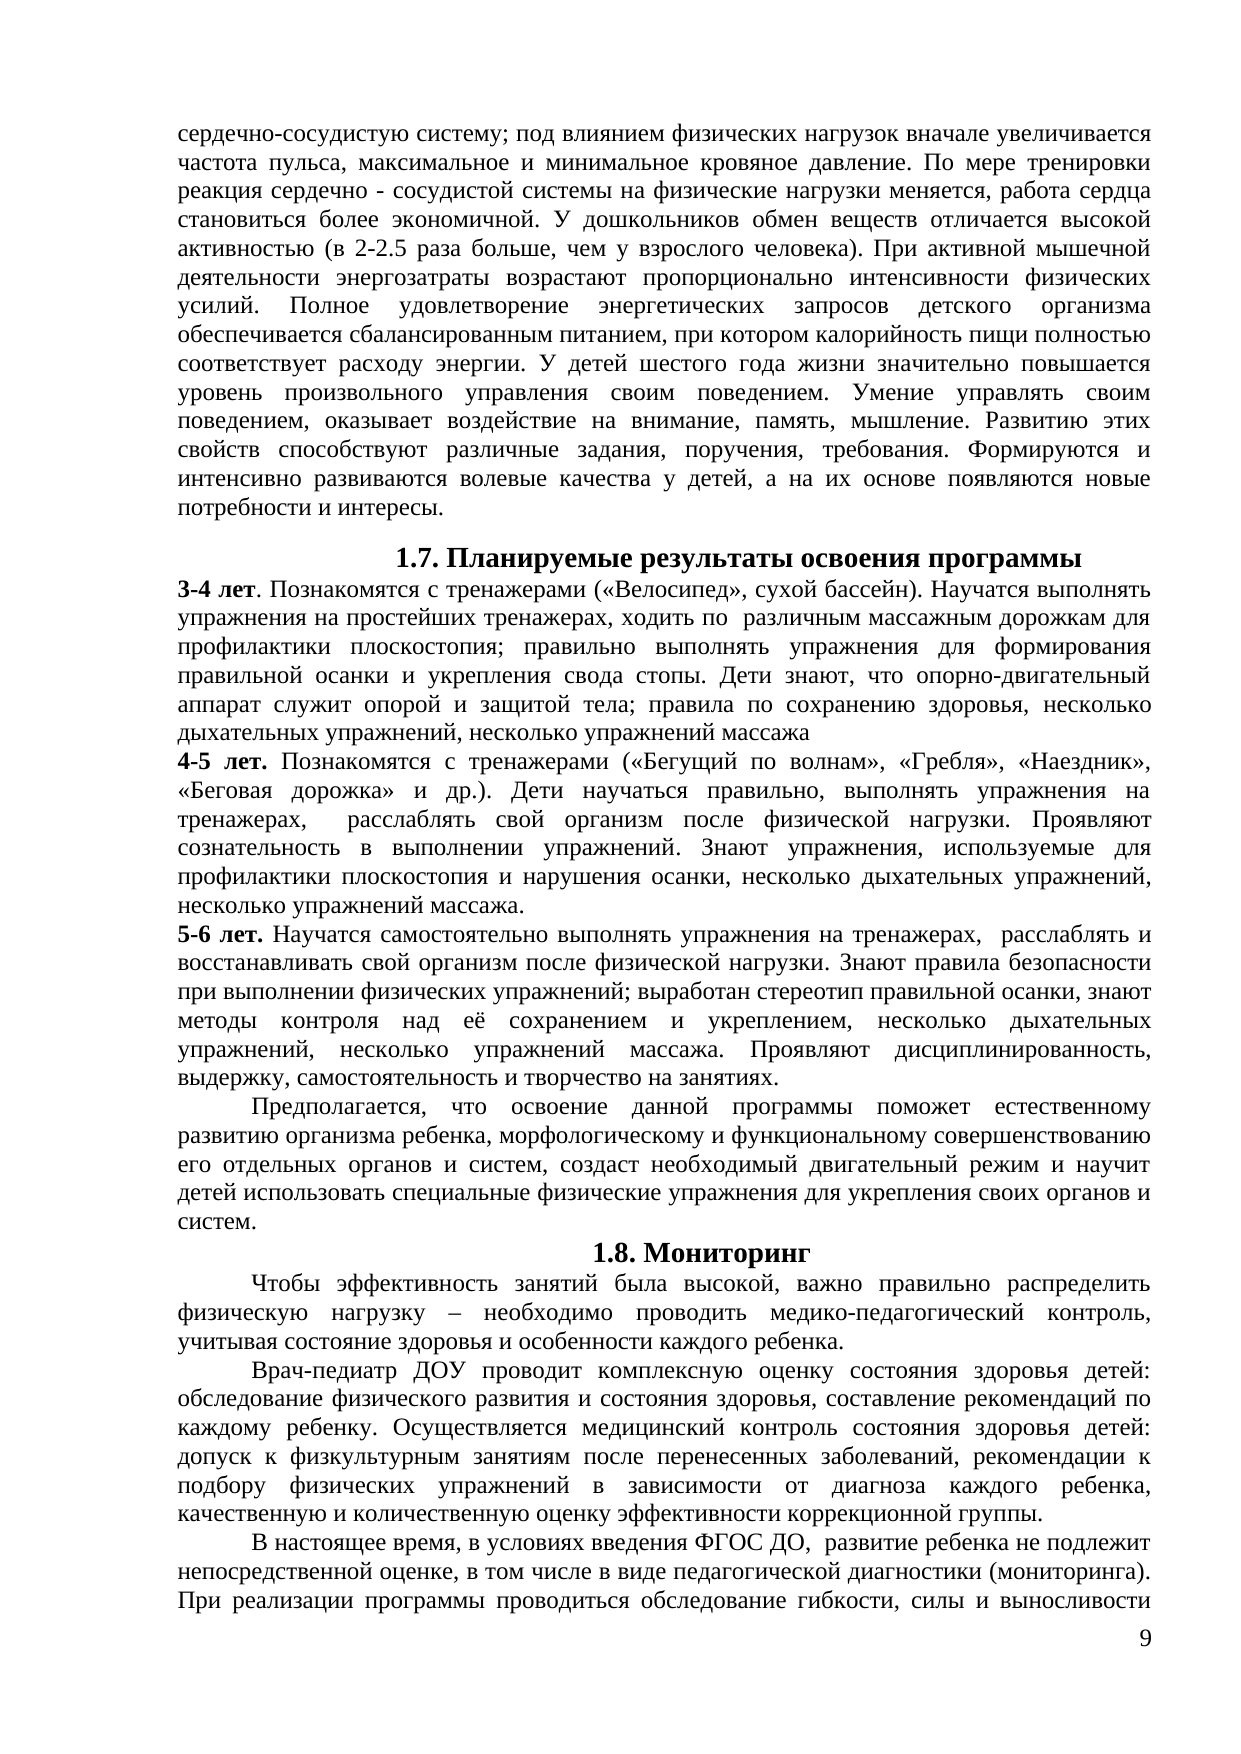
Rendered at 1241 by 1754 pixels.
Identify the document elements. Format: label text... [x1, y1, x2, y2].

text 4-5 лет. Познакомятся с тренажерами («Бегущий по волнам», «Гребля», «Наездник», «Беговая дорожка» и др.). Дети научаться правильно, выполнять упражнения на тренажерах, расслаблять свой организм после физической нагрузки. Проявляют сознательность в выполнении упражнений. Знают упражнения, используемые для профилактики плоскостопия и нарушения осанки, несколько дыхательных упражнений, несколько упражнений массажа. [177, 746, 1152, 919]
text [177, 1527, 1152, 1613]
list 1.7. Планируемые результаты освоения программы [326, 540, 1152, 574]
text 1.8. Мониторинг [177, 1235, 1152, 1268]
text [177, 118, 1152, 521]
text 5-6 лет. Научатся самостоятельно выполнять упражнения на тренажерах, расслаблять и восстанавливать свой организм после физической нагрузки. Знают правила безопасности при выполнении физических упражнений; выработан стереотип правильной осанки, знают методы контроля над её сохранением и укреплением, несколько дыхательных упражнений, несколько упражнений массажа. Проявляют дисциплинированность, выдержку, самостоятельность и творчество на занятиях. [177, 919, 1152, 1091]
text Чтобы эффективность занятий была высокой, важно правильно распределить физическую нагрузку – необходимо проводить медико-педагогический контроль, учитывая состояние здоровья и особенности каждого ребенка. [177, 1268, 1152, 1355]
text 3-4 лет. Познакомятся с тренажерами («Велосипед», сухой бассейн). Научатся выполнять упражнения на простейших тренажерах, ходить по различным массажным дорожкам для профилактики плоскостопия; правильно выполнять упражнения для формирования правильной осанки и укрепления свода стопы. Дети знают, что опорно-двигательный аппарат служит опорой и защитой тела; правила по сохранению здоровья, несколько дыхательных упражнений, несколько упражнений массажа [177, 574, 1152, 746]
text Предполагается, что освоение данной программы поможет естественному развитию организма ребенка, морфологическому и функциональному совершенствованию его отдельных органов и систем, создаст необходимый двигательный режим и научит детей использовать специальные физические упражнения для укрепления своих органов и систем. [177, 1091, 1152, 1235]
text Врач-педиатр ДОУ проводит комплексную оценку состояния здоровья детей: обследование физического развития и состояния здоровья, составление рекомендаций по каждому ребенку. Осуществляется медицинский контроль состояния здоровья детей: допуск к физкультурным занятиям после перенесенных заболеваний, рекомендации к подбору физических упражнений в зависимости от диагноза каждого ребенка, качественную и количественную оценку эффективности коррекционной группы. [177, 1355, 1152, 1527]
